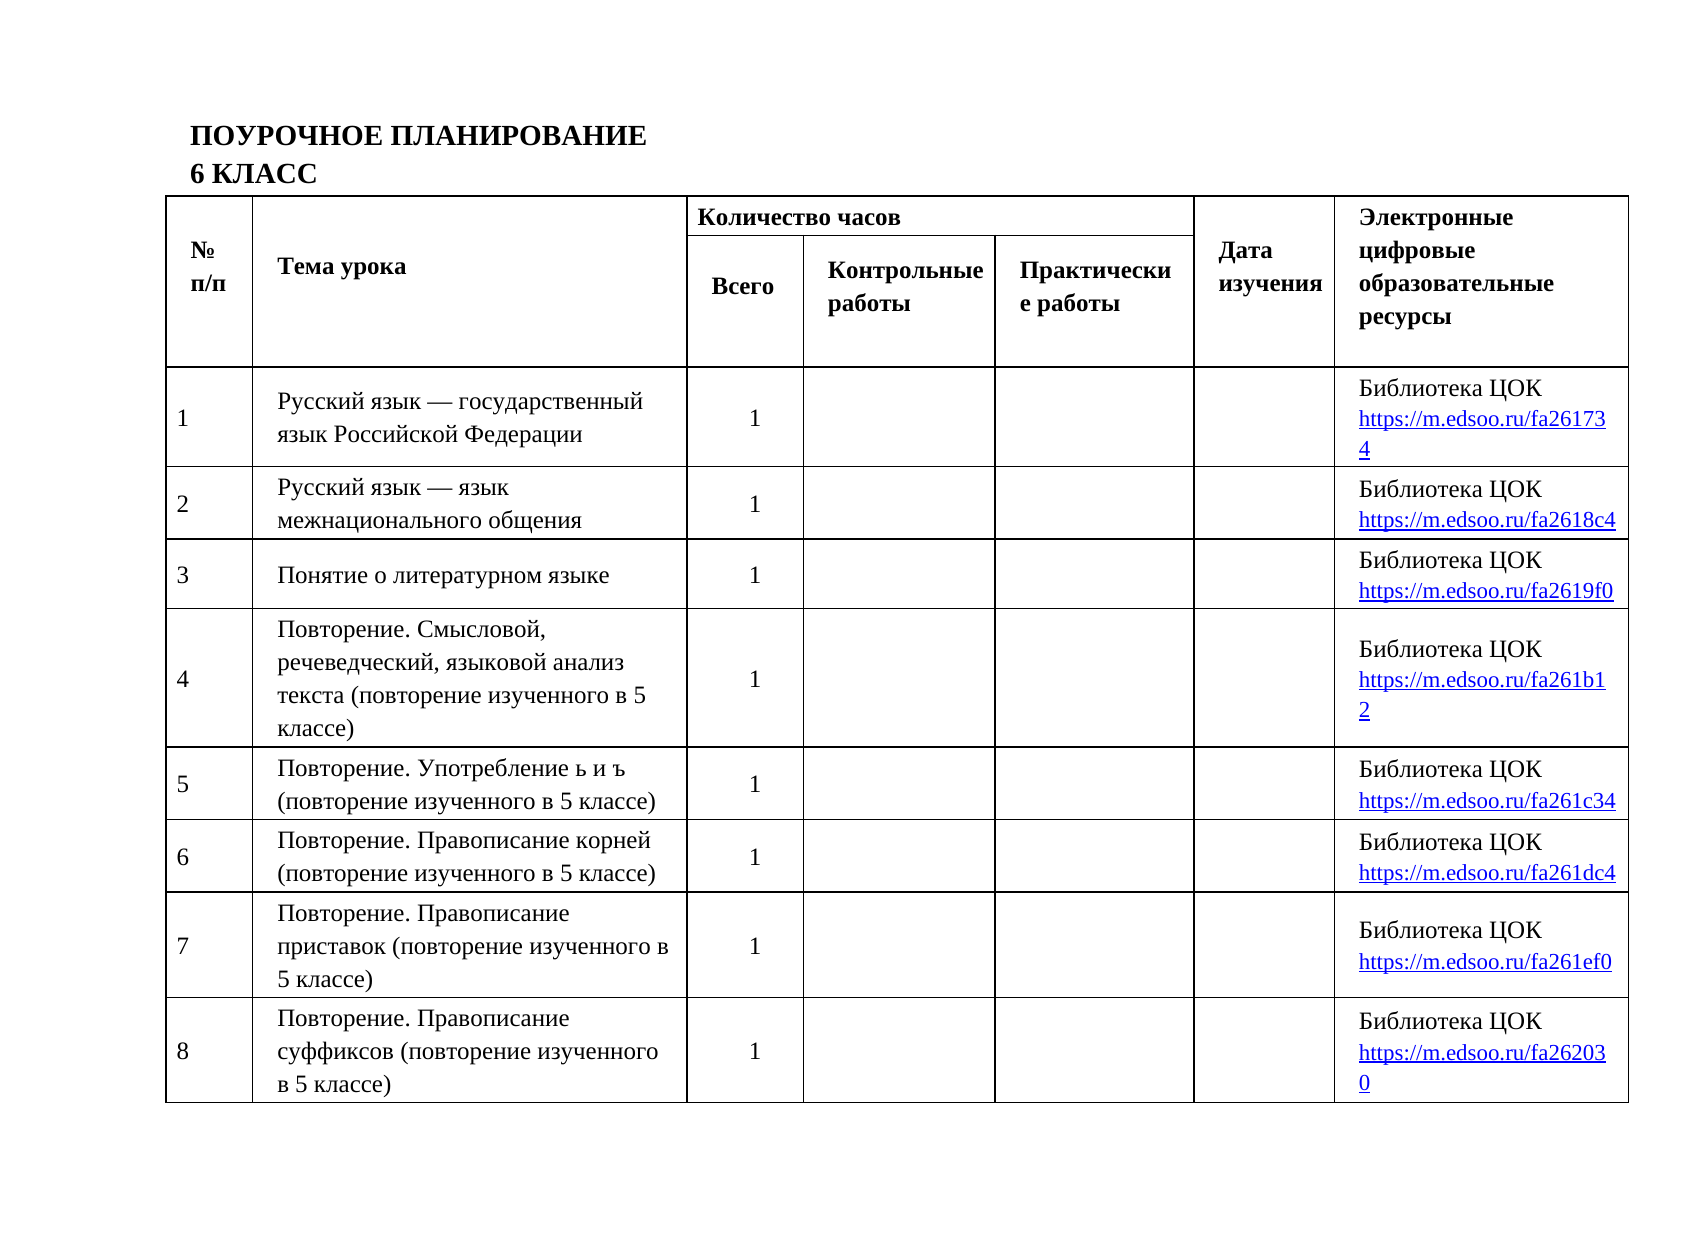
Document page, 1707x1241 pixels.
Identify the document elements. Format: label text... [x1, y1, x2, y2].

table_cell Повторение. Правописание суффиксов (повторение изученного в 5 классе) [253, 998, 686, 1102]
table_cell Библиотека ЦОК https://m.edsoo.ru/fa261c34 [1335, 748, 1628, 818]
table_cell [804, 609, 994, 746]
table_cell [996, 540, 1193, 608]
text ПОУРОЧНОЕ ПЛАНИРОВАНИЕ [190, 118, 1618, 152]
table_cell [804, 368, 994, 466]
table_cell 1 [688, 893, 803, 996]
table_header Тема урока [253, 197, 686, 366]
table_cell Библиотека ЦОК https://m.edsoo.ru/fa261b12 [1335, 609, 1628, 746]
table_cell Понятие о литературном языке [253, 540, 686, 608]
table_cell Повторение. Употребление ь и ъ (повторение изученного в 5 классе) [253, 748, 686, 818]
table_cell Библиотека ЦОК https://m.edsoo.ru/fa261ef0 [1335, 893, 1628, 996]
table_cell [996, 820, 1193, 891]
table_cell 1 [688, 540, 803, 608]
table_cell [804, 893, 994, 996]
table_cell Повторение. Правописание приставок (повторение изученного в 5 классе) [253, 893, 686, 996]
table_cell 6 [167, 820, 252, 891]
table_cell Библиотека ЦОК https://m.edsoo.ru/fa262030 [1335, 998, 1628, 1102]
table_cell Всего [688, 236, 803, 366]
table_cell 5 [167, 748, 252, 818]
table_cell 1 [688, 467, 803, 538]
table_cell 4 [167, 609, 252, 746]
table_cell 1 [167, 368, 252, 466]
table_cell Библиотека ЦОК https://m.edsoo.ru/fa261dc4 [1335, 820, 1628, 891]
table_cell [1195, 467, 1334, 538]
table_cell 1 [688, 748, 803, 818]
table_cell [1195, 368, 1334, 466]
table_cell [996, 609, 1193, 746]
table_cell Повторение. Правописание корней (повторение изученного в 5 классе) [253, 820, 686, 891]
table_cell [996, 368, 1193, 466]
table_cell [1195, 609, 1334, 746]
table_cell [804, 540, 994, 608]
table_cell Библиотека ЦОК https://m.edsoo.ru/fa261734 [1335, 368, 1628, 466]
table_header Электронные цифровые образовательные ресурсы [1335, 197, 1628, 366]
table_cell Библиотека ЦОК https://m.edsoo.ru/fa2619f0 [1335, 540, 1628, 608]
table_header № п/п [167, 197, 252, 366]
table_cell 8 [167, 998, 252, 1102]
text 6 КЛАСС [190, 157, 1618, 190]
table_cell [804, 467, 994, 538]
table_cell 2 [167, 467, 252, 538]
table_cell [1195, 893, 1334, 996]
table_cell [996, 998, 1193, 1102]
table_cell Русский язык — государственный язык Российской Федерации [253, 368, 686, 466]
table_cell 7 [167, 893, 252, 996]
table_cell [804, 748, 994, 818]
table_cell [996, 467, 1193, 538]
table_cell Практические работы [996, 236, 1193, 366]
table_header Количество часов [688, 197, 1193, 234]
table_cell [804, 998, 994, 1102]
table_cell 1 [688, 368, 803, 466]
table_cell [996, 748, 1193, 818]
table_cell [1195, 540, 1334, 608]
table_cell [804, 820, 994, 891]
table_cell [996, 893, 1193, 996]
table_cell 3 [167, 540, 252, 608]
table_cell Русский язык — язык межнационального общения [253, 467, 686, 538]
table_cell Контрольные работы [804, 236, 994, 366]
table_cell [1195, 748, 1334, 818]
table_cell [1195, 998, 1334, 1102]
table_cell 1 [688, 820, 803, 891]
table_cell 1 [688, 609, 803, 746]
table_cell [1195, 820, 1334, 891]
table_header Дата изучения [1195, 197, 1334, 366]
table_cell Библиотека ЦОК https://m.edsoo.ru/fa2618c4 [1335, 467, 1628, 538]
table_cell 1 [688, 998, 803, 1102]
table_cell Повторение. Смысловой, речеведческий, языковой анализ текста (повторение изученного в 5 классе) [253, 609, 686, 746]
